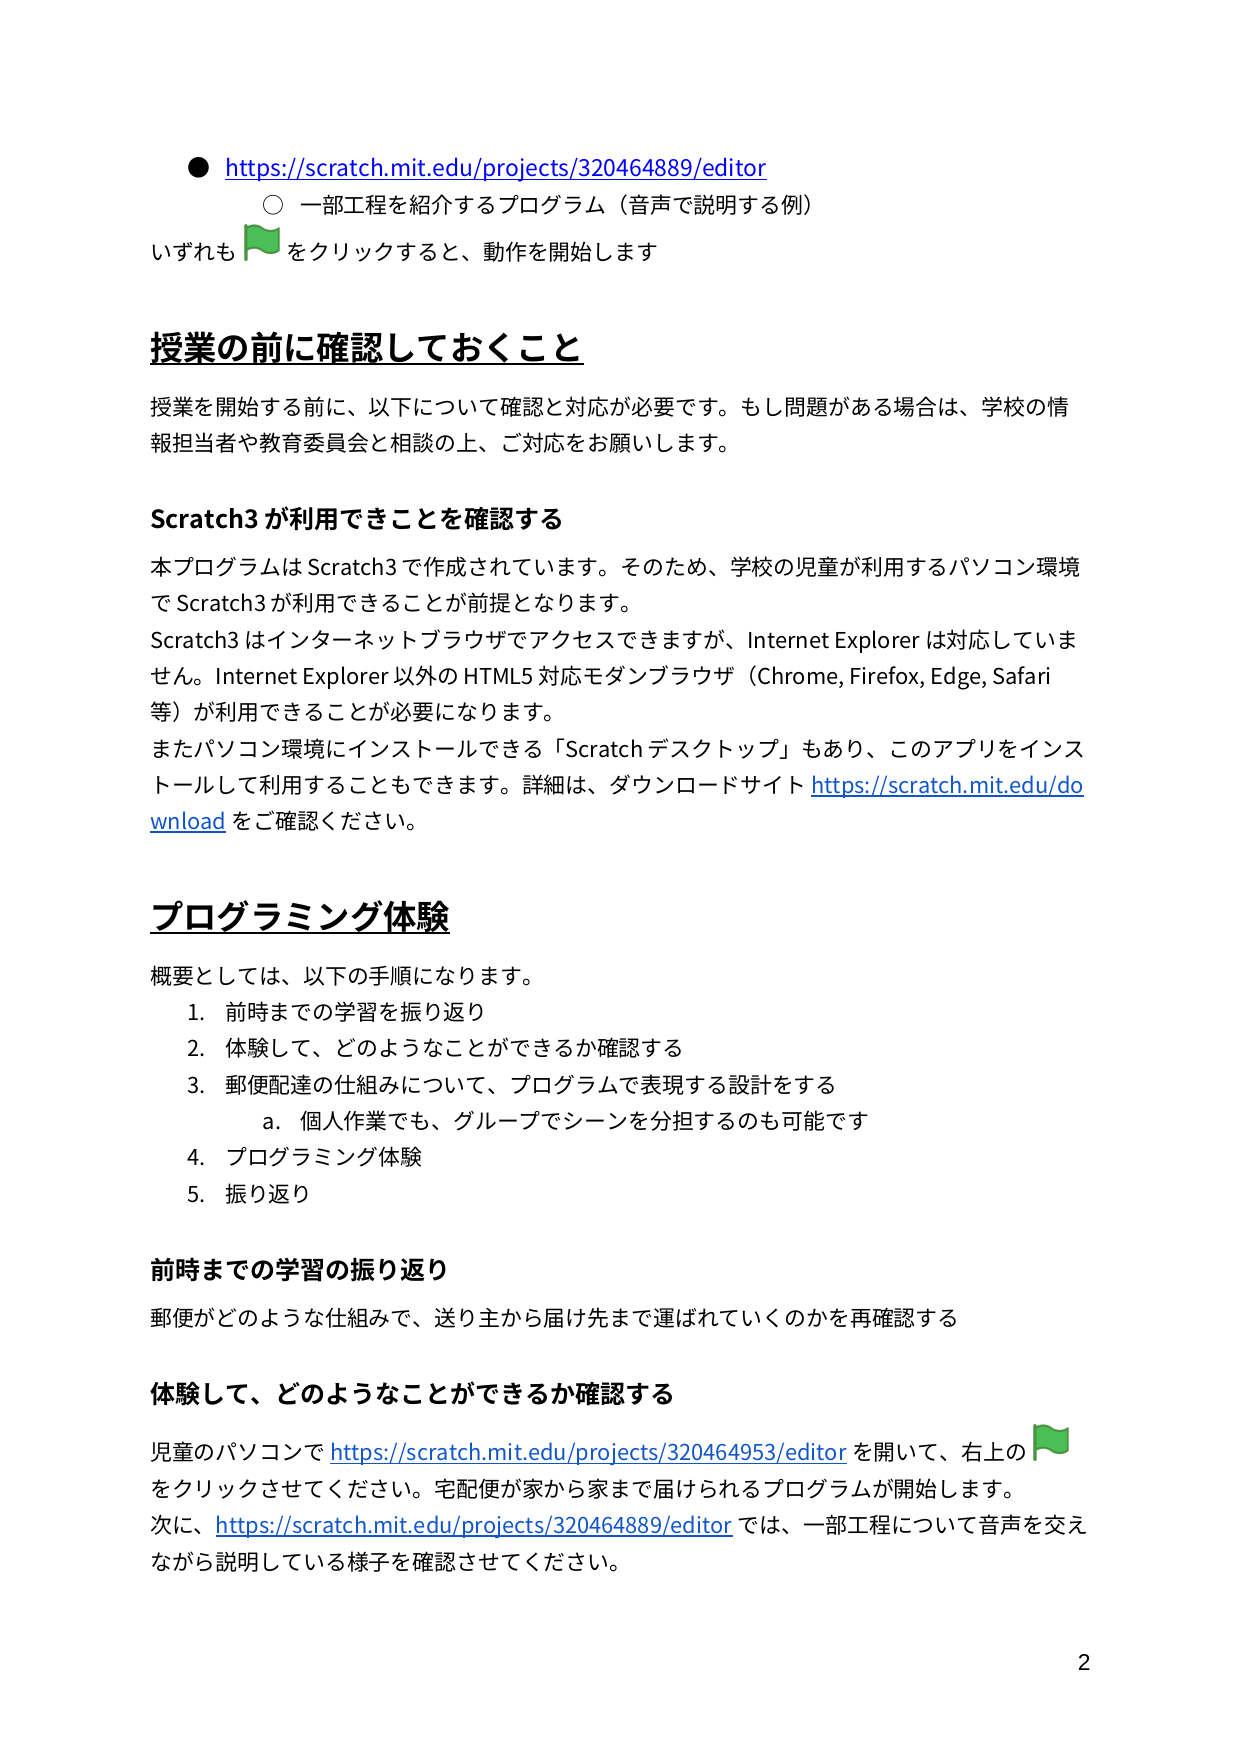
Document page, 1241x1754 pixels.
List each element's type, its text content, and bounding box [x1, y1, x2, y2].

list 一部工程を紹介するプログラム（音声で説明する例） [262, 188, 1090, 220]
list 郵便配達の仕組みについて、プログラムで表現する設計をする [187, 1068, 1090, 1099]
text 本プログラムはScratch3で作成されています。そのため、学校の児童が利用するパソコン環境でScratch3が利用できることが前提となります。 [150, 550, 1090, 618]
text 授業を開始する前に、以下について確認と対応が必要です。もし問題がある場合は、学校の情報担当者や教育委員会と相談の上、ご対応をお願いします。 [150, 390, 1090, 458]
list 振り返り [187, 1177, 1090, 1208]
list 体験して、どのようなことができるか確認する [187, 1031, 1090, 1063]
subtitle 前時までの学習の振り返り [150, 1251, 1090, 1287]
text 郵便がどのような仕組みで、送り主から届け先まで運ばれていくのかを再確認する [150, 1301, 1090, 1332]
subtitle Scratch3が利用できことを確認する [150, 500, 1090, 536]
picture [1026, 1424, 1076, 1461]
text 次に、https://scratch.mit.edu/projects/320464889/editor では、一部工程について音声を交えながら説明している様子を確認させてください。 [150, 1508, 1090, 1576]
list プログラミング体験 [187, 1140, 1090, 1172]
text 概要としては、以下の手順になります。 [150, 959, 1090, 990]
subtitle 体験して、どのようなことができるか確認する [150, 1374, 1090, 1411]
picture [237, 224, 287, 261]
subtitle 授業の前に確認しておくこと [150, 322, 1090, 370]
text Scratch3はインターネットブラウザでアクセスできますが、Internet Explorerは対応していません。Internet Explorer以外のHTML5対応モダンブラウザ（Chrome, Firefox, Edge, Safari等）が利用できることが必要になります。 [150, 623, 1090, 727]
subtitle プログラミング体験 [150, 891, 1090, 939]
text いずれもをクリックすると、動作を開始します [150, 224, 1090, 267]
list 個人作業でも、グループでシーンを分担するのも可能です [262, 1104, 1090, 1136]
text 児童のパソコンで https://scratch.mit.edu/projects/320464953/editor を開いて、右上のをクリックさせてください。宅配便が家から家まで届けられるプログラムが開始します。 [150, 1424, 1090, 1503]
list 前時までの学習を振り返り [187, 995, 1090, 1027]
text またパソコン環境にインストールできる「Scratchデスクトップ」もあり、このアプリをインストールして利用することもできます。詳細は、ダウンロードサイト https://scratch.mit.edu/download をご確認ください。 [150, 732, 1090, 836]
list https://scratch.mit.edu/projects/320464889/editor [187, 150, 1090, 183]
